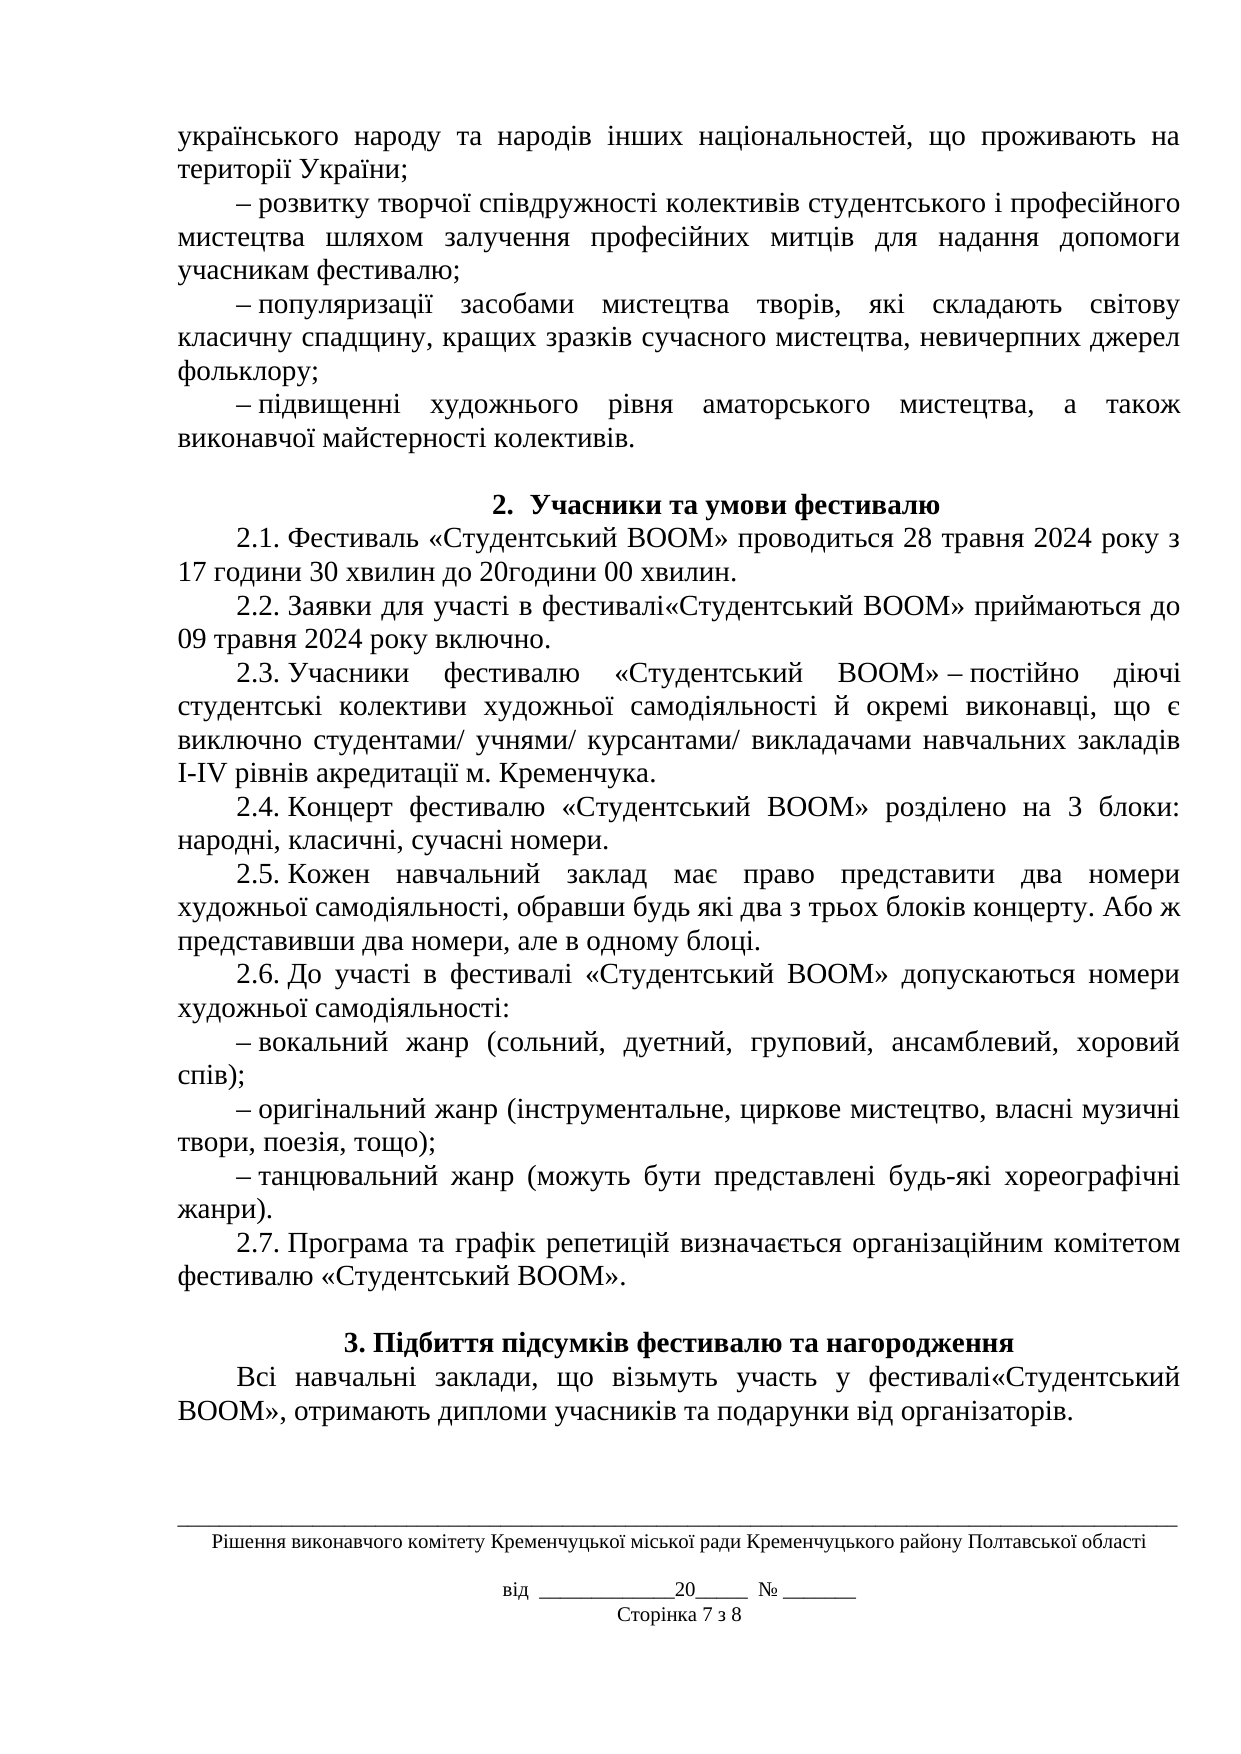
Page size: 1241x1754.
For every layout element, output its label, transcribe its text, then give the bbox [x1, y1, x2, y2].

text – оригінальний жанр (інструментальне, циркове мистецтво, власні музичні твори, поезія, тощо); [177, 1091, 1181, 1158]
text 2.5. Кожен навчальний заклад має право представити два номери художньої самодіяльності, обравши будь які два з трьох блоків концерту. Або ж представивши два номери, але в одному блоці. [177, 856, 1181, 957]
text 2.6. До участі в фестивалі «Студентський BOOM» допускаються номери художньої самодіяльності: [177, 957, 1181, 1024]
text – вокальний жанр (сольний, дуетний, груповий, ансамблевий, хоровий спів); [177, 1024, 1181, 1091]
text 2.2. Заявки для участі в фестивалі«Студентський BOOM» приймаються до 09 травня 2024 року включно. [177, 588, 1181, 655]
text 2.4. Концерт фестивалю «Студентський BOOM» розділено на 3 блоки: народні, класичні, сучасні номери. [177, 789, 1181, 856]
text Всі навчальні заклади, що візьмуть участь у фестивалі«Студентський BOOM», отримають дипломи учасників та подарунки від організаторів. [177, 1359, 1181, 1426]
text 2.7. Програма та графік репетицій визначається організаційним комітетом фестивалю «Студентський BOOM». [177, 1225, 1181, 1292]
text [177, 118, 1181, 185]
text – підвищенні художнього рівня аматорського мистецтва, а також виконавчої майстерності колективів. [177, 386, 1181, 453]
text 3. Підбиття підсумків фестивалю та нагородження [177, 1326, 1181, 1359]
list Учасники та умови фестивалю [251, 487, 1181, 521]
text 2.3. Учасники фестивалю «Студентський BOOM» – постійно діючі студентські колективи художньої самодіяльності й окремі виконавці, що є виключно студентами/ учнями/ курсантами/ викладачами навчальних закладів І-ІV рівнів акредитації м. Кременчука. [177, 655, 1181, 789]
text 2.1. Фестиваль «Студентський BOOM» проводиться 28 травня 2024 року з 17 години 30 хвилин до 20години 00 хвилин. [177, 521, 1181, 588]
text – розвитку творчої співдружності колективів студентського і професійного мистецтва шляхом залучення професійних митців для надання допомоги учасникам фестивалю; [177, 185, 1181, 286]
text – популяризації засобами мистецтва творів, які складають світову класичну спадщину, кращих зразків сучасного мистецтва, невичерпних джерел фольклору; [177, 286, 1181, 386]
text – танцювальний жанр (можуть бути представлені будь-які хореографічні жанри). [177, 1158, 1181, 1225]
